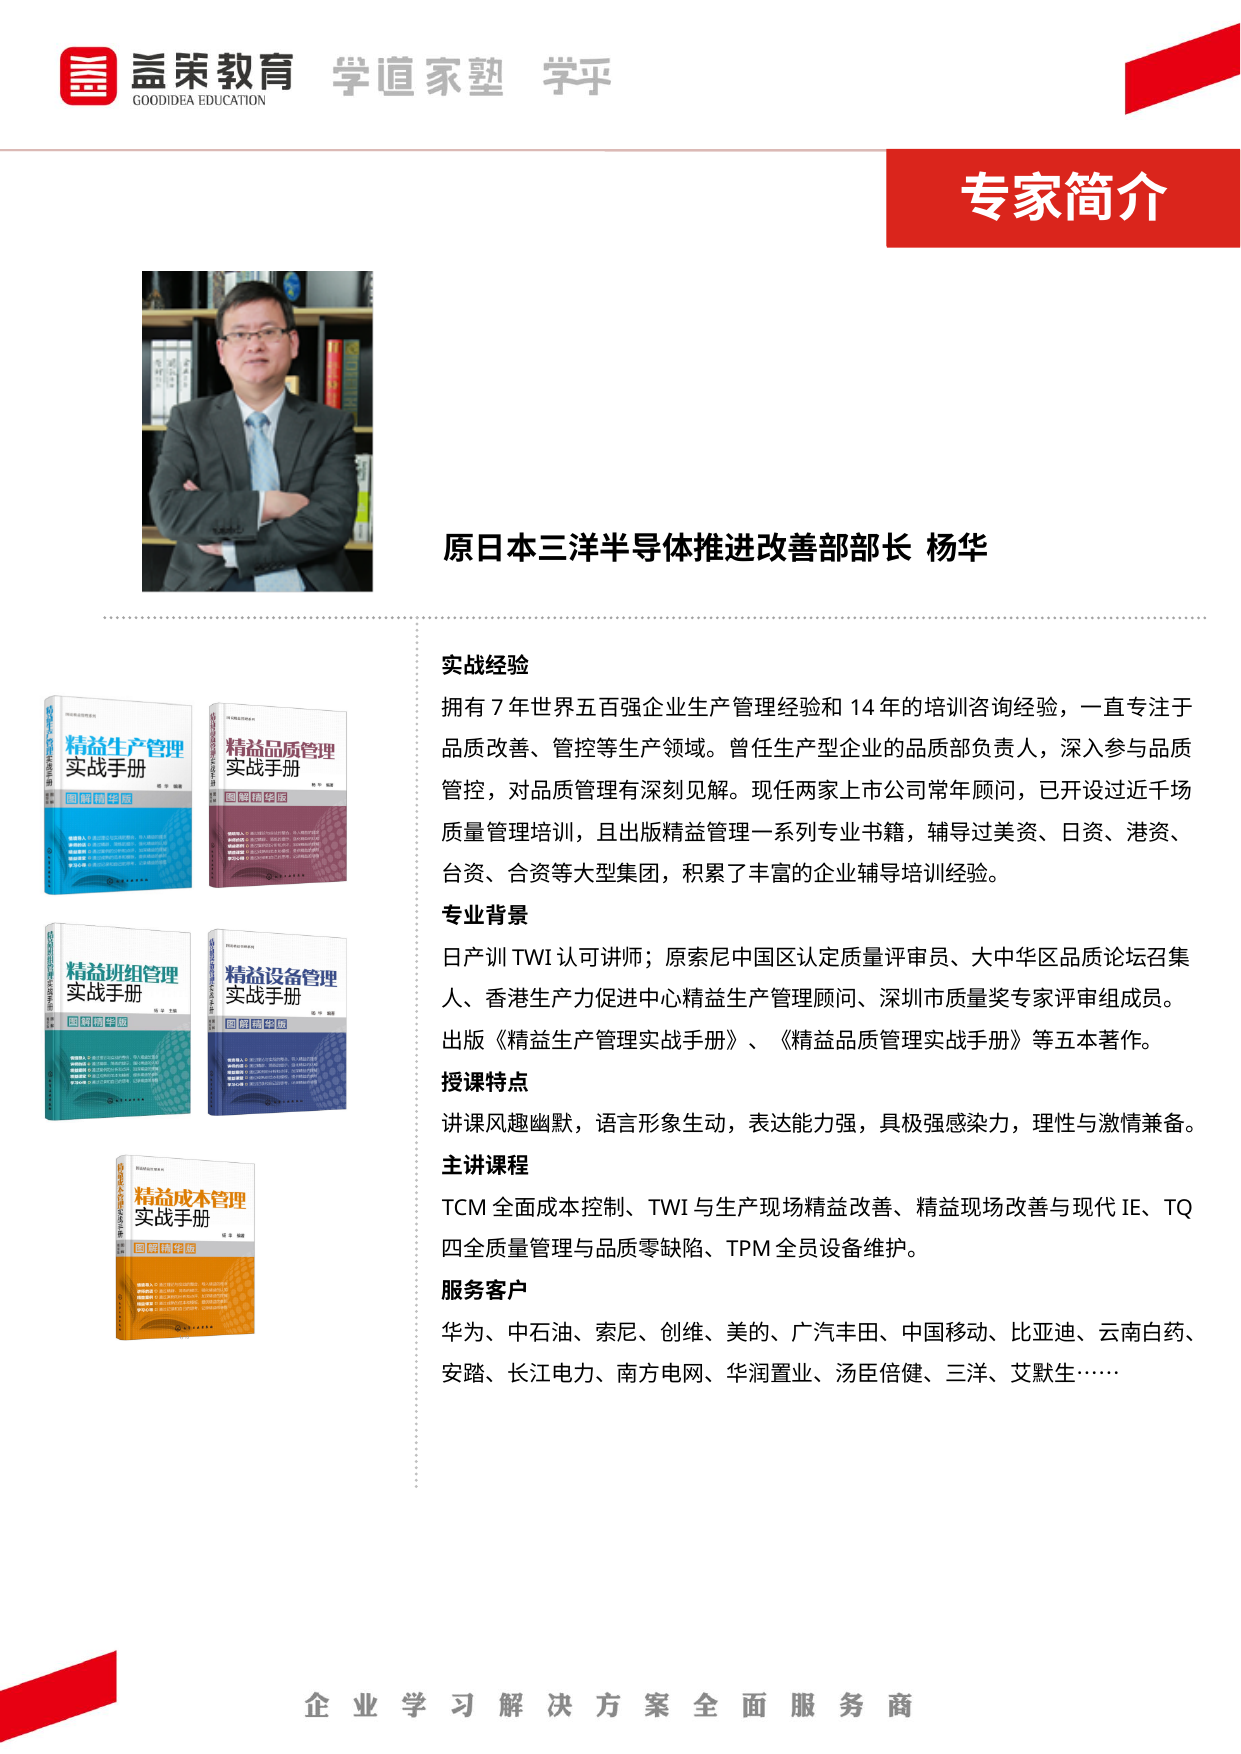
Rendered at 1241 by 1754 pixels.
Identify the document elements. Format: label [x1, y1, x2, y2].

picture [111, 1153, 258, 1341]
picture [142, 271, 375, 594]
picture [0, 0, 1241, 120]
picture [37, 918, 198, 1123]
picture [203, 701, 350, 889]
picture [204, 928, 349, 1116]
picture [35, 692, 200, 897]
picture [0, 1639, 1241, 1753]
